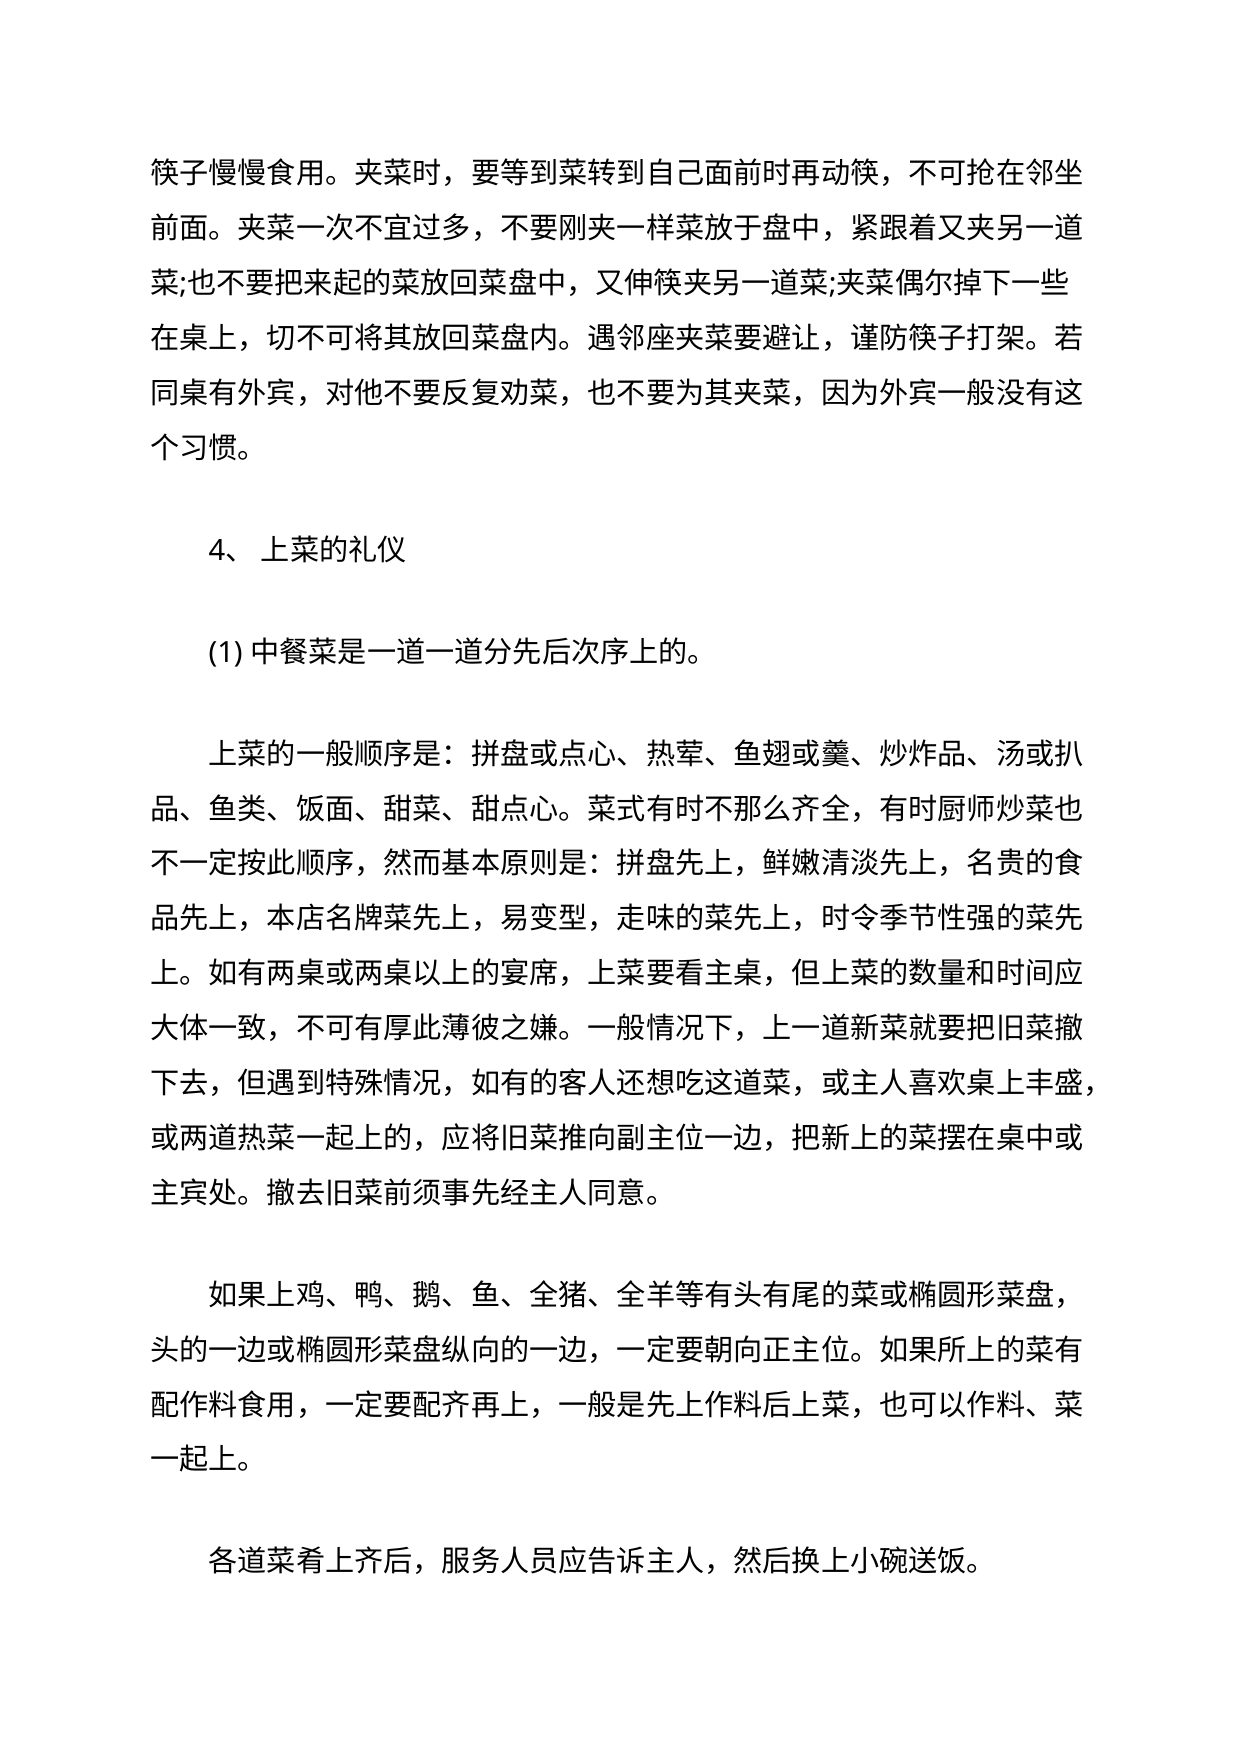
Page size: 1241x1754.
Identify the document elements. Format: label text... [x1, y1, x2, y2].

text 各道菜肴上齐后，服务人员应告诉主人，然后换上小碗送饭。 [150, 1538, 1090, 1580]
text 上菜的一般顺序是：拼盘或点心、热荤、鱼翅或羹、炒炸品、汤或扒品、鱼类、饭面、甜菜、甜点心。菜式有时不那么齐全，有时厨师炒菜也不一定按此顺序，然而基本原则是：拼盘先上，鲜嫩清淡先上，名贵的食品先上，本店名牌菜先上，易变型，走味的菜先上，时令季节性强的菜先上。如有两桌或两桌以上的宴席，上菜要看主桌，但上菜的数量和时间应大体一致，不可有厚此薄彼之嫌。一般情况下，上一道新菜就要把旧菜撤下去，但遇到特殊情况，如有的客人还想吃这道菜，或主人喜欢桌上丰盛，或两道热菜一起上的，应将旧菜推向副主位一边，把新上的菜摆在桌中或主宾处。撤去旧菜前须事先经主人同意。 [150, 730, 1090, 1212]
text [150, 150, 1090, 467]
text 如果上鸡、鸭、鹅、鱼、全猪、全羊等有头有尾的菜或椭圆形菜盘，头的一边或椭圆形菜盘纵向的一边，一定要朝向正主位。如果所上的菜有配作料食用，一定要配齐再上，一般是先上作料后上菜，也可以作料、菜一起上。 [150, 1271, 1090, 1478]
text 4、 上菜的礼仪 [150, 526, 1090, 569]
text (1) 中餐菜是一道一道分先后次序上的。 [150, 628, 1090, 671]
